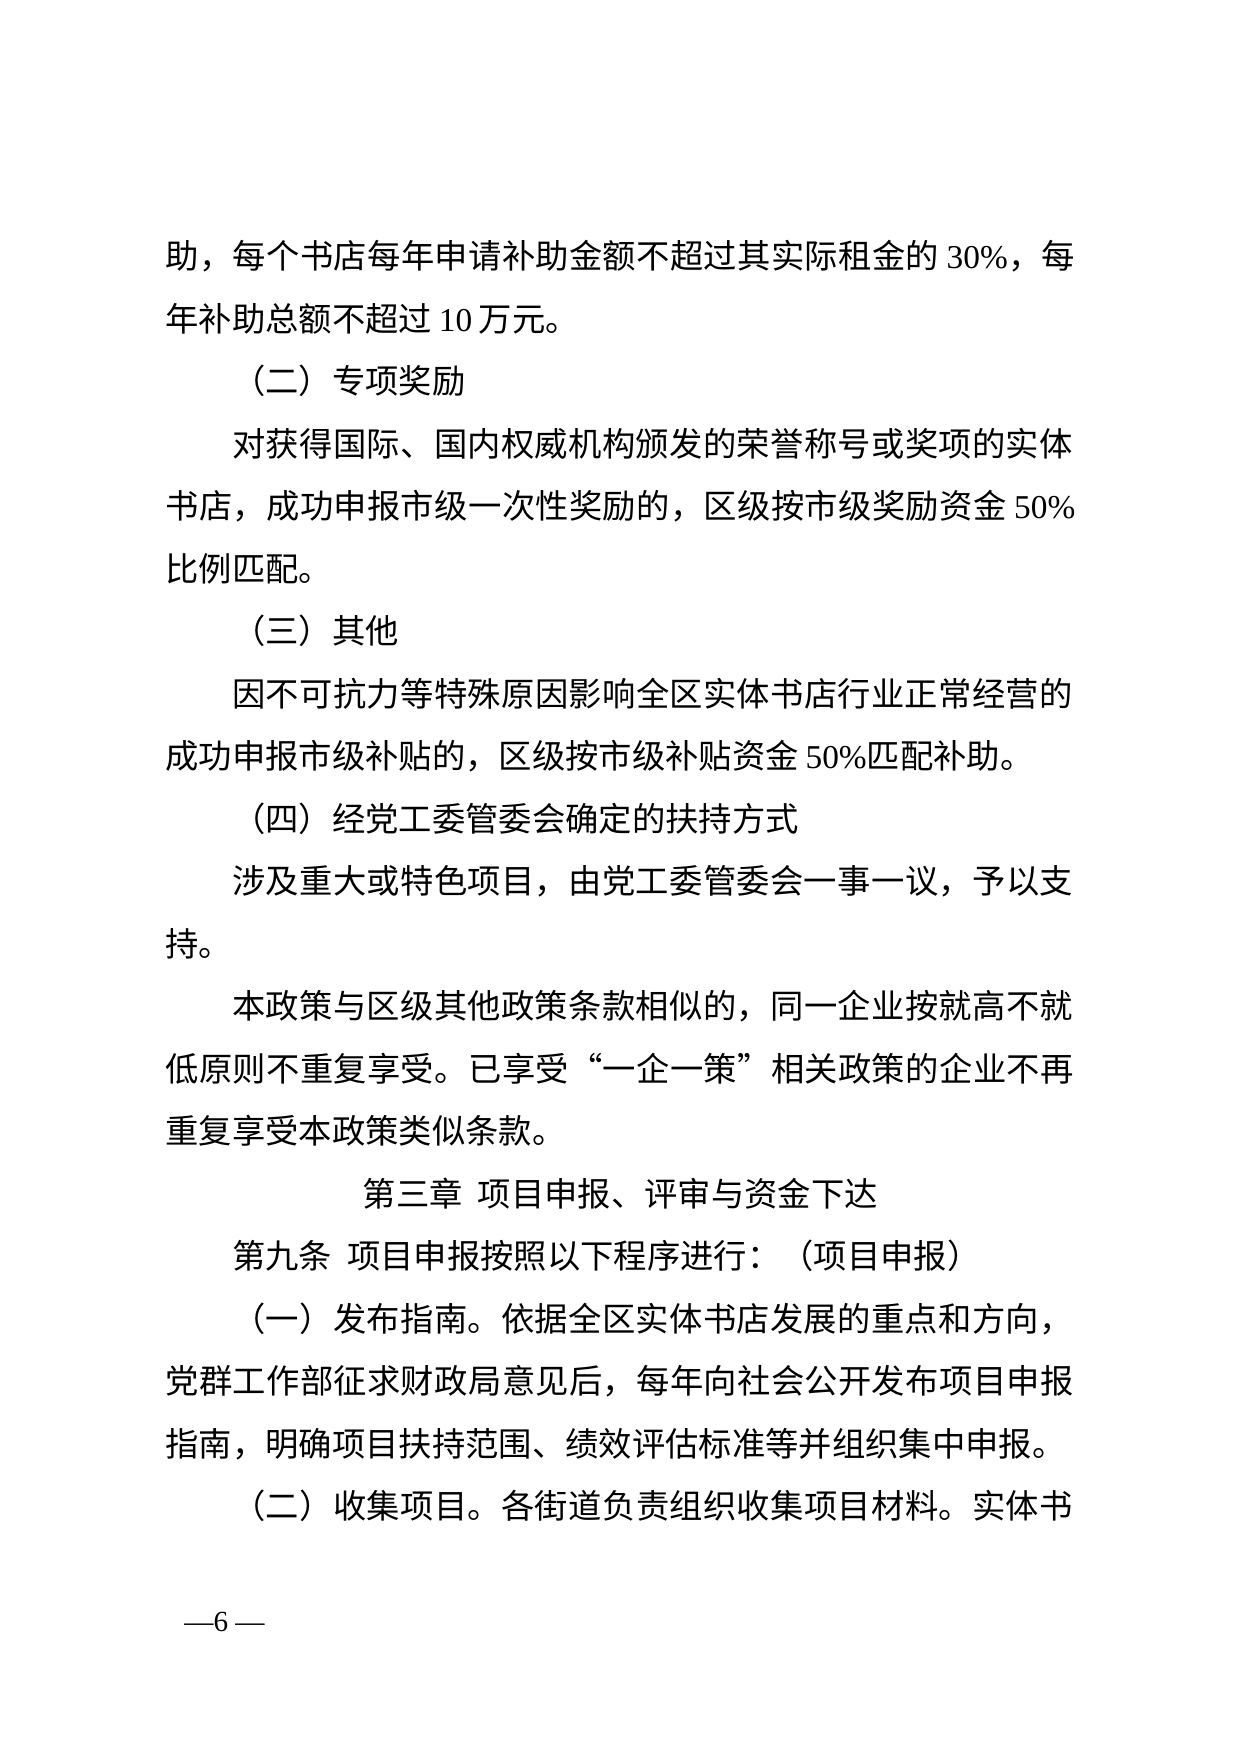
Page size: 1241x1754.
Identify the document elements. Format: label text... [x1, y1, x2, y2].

text 第三章 项目申报、评审与资金下达 [165, 1156, 1075, 1218]
text 第九条 项目申报按照以下程序进行：（项目申报） [165, 1218, 1075, 1281]
text 因不可抗力等特殊原因影响全区实体书店行业正常经营的，成功申报市级补贴的，区级按市级补贴资金50%匹配补助。 [165, 656, 1075, 781]
text 对获得国际、国内权威机构颁发的荣誉称号或奖项的实体书店，成功申报市级一次性奖励的，区级按市级奖励资金50%比例匹配。 [165, 406, 1075, 593]
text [165, 218, 1075, 343]
text （三）其他 [165, 593, 1075, 656]
text （二）专项奖励 [165, 343, 1075, 406]
text （一）发布指南。依据全区实体书店发展的重点和方向，党群工作部征求财政局意见后，每年向社会公开发布项目申报指南，明确项目扶持范围、绩效评估标准等并组织集中申报。 [165, 1281, 1075, 1468]
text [165, 1468, 1075, 1531]
text 涉及重大或特色项目，由党工委管委会一事一议，予以支持。 [165, 843, 1075, 968]
text （四）经党工委管委会确定的扶持方式 [165, 781, 1075, 843]
text 本政策与区级其他政策条款相似的，同一企业按就高不就低原则不重复享受。已享受“一企一策”相关政策的企业不再重复享受本政策类似条款。 [165, 968, 1075, 1156]
